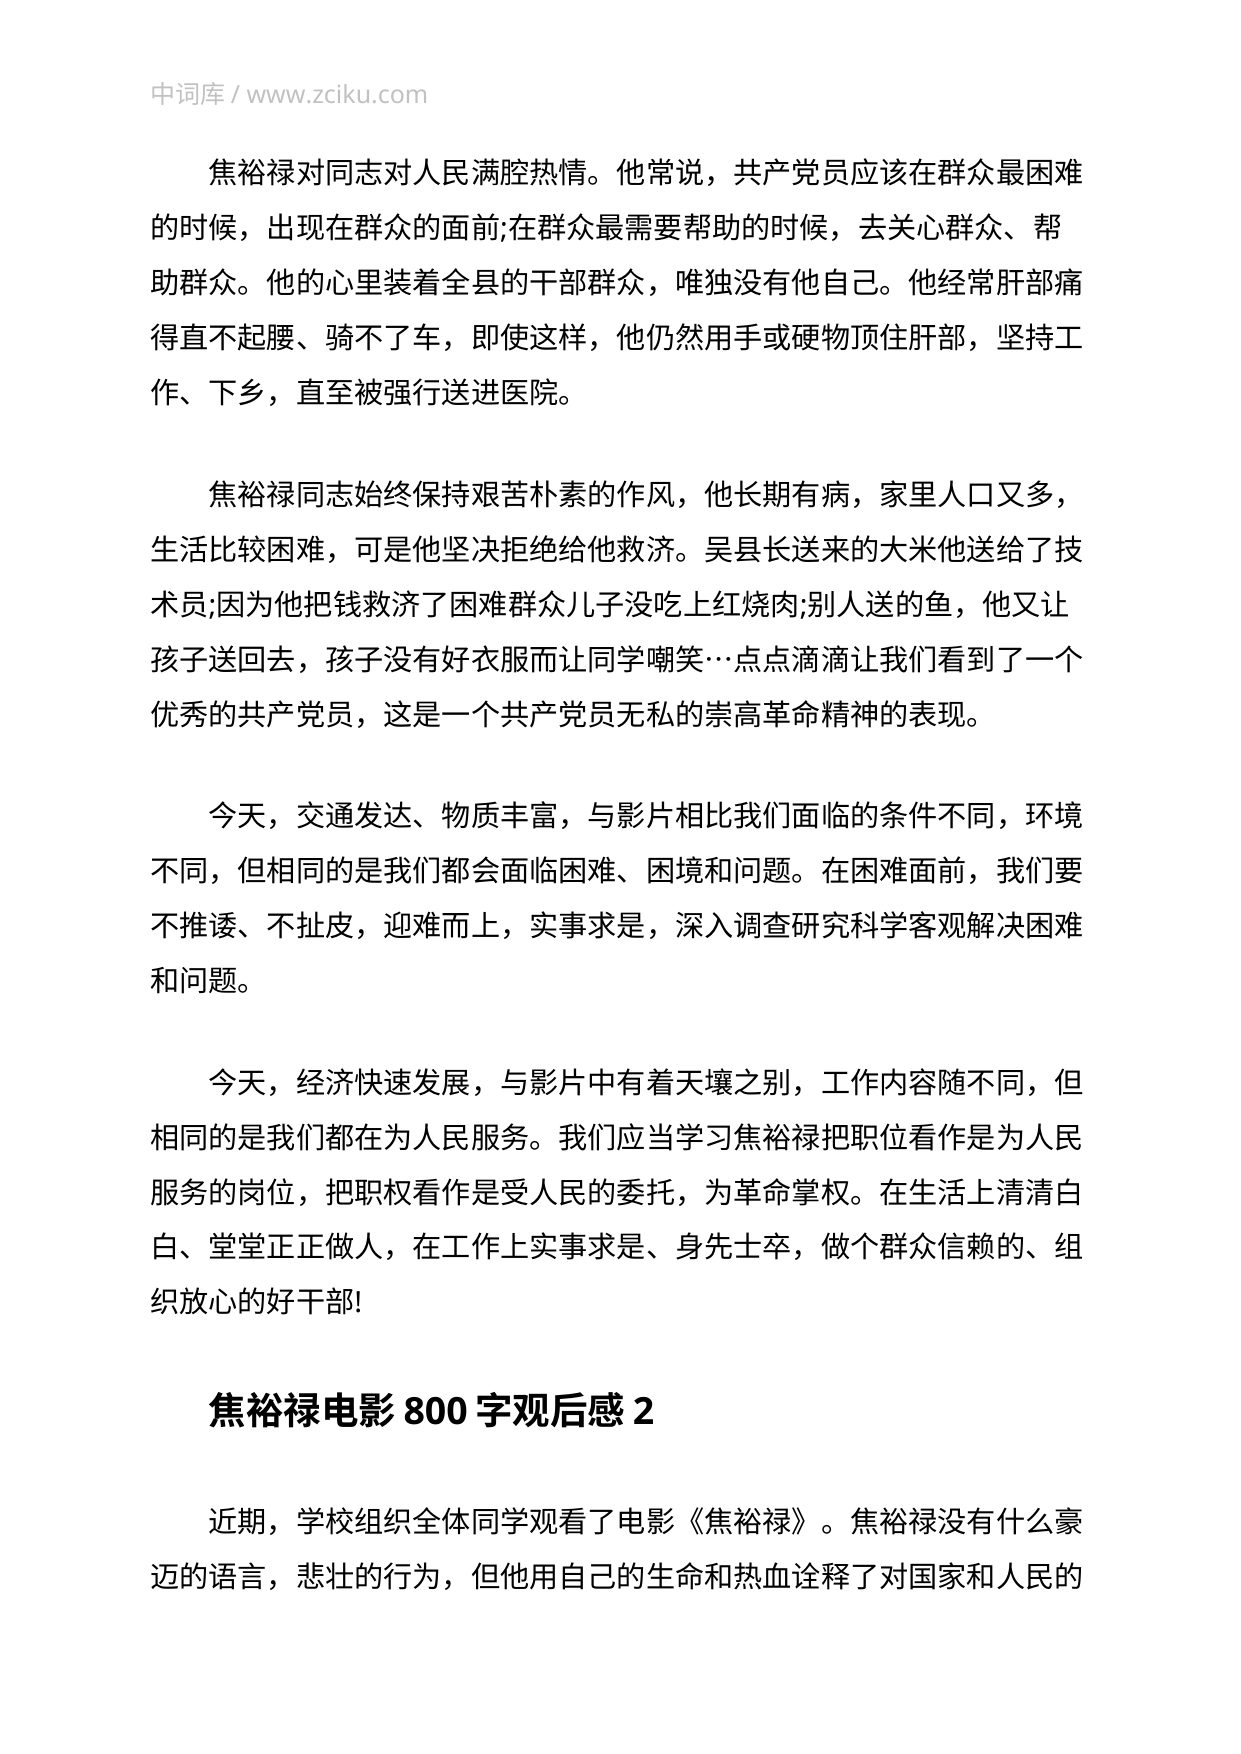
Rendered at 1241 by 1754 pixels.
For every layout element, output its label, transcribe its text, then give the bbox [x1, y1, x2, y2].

text 焦裕禄电影800字观后感2 [150, 1381, 1090, 1435]
text 焦裕禄对同志对人民满腔热情。他常说，共产党员应该在群众最困难的时候，出现在群众的面前;在群众最需要帮助的时候，去关心群众、帮助群众。他的心里装着全县的干部群众，唯独没有他自己。他经常肝部痛得直不起腰、骑不了车，即使这样，他仍然用手或硬物顶住肝部，坚持工作、下乡，直至被强行送进医院。 [150, 150, 1090, 412]
text 焦裕禄同志始终保持艰苦朴素的作风，他长期有病，家里人口又多，生活比较困难，可是他坚决拒绝给他救济。吴县长送来的大米他送给了技术员;因为他把钱救济了困难群众儿子没吃上红烧肉;别人送的鱼，他又让孩子送回去，孩子没有好衣服而让同学嘲笑…点点滴滴让我们看到了一个优秀的共产党员，这是一个共产党员无私的崇高革命精神的表现。 [150, 471, 1090, 733]
text 今天，交通发达、物质丰富，与影片相比我们面临的条件不同，环境不同，但相同的是我们都会面临困难、困境和问题。在困难面前，我们要不推诿、不扯皮，迎难而上，实事求是，深入调查研究科学客观解决困难和问题。 [150, 793, 1090, 1000]
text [150, 1498, 1090, 1596]
text 今天，经济快速发展，与影片中有着天壤之别，工作内容随不同，但相同的是我们都在为人民服务。我们应当学习焦裕禄把职位看作是为人民服务的岗位，把职权看作是受人民的委托，为革命掌权。在生活上清清白白、堂堂正正做人，在工作上实事求是、身先士卒，做个群众信赖的、组织放心的好干部! [150, 1059, 1090, 1321]
